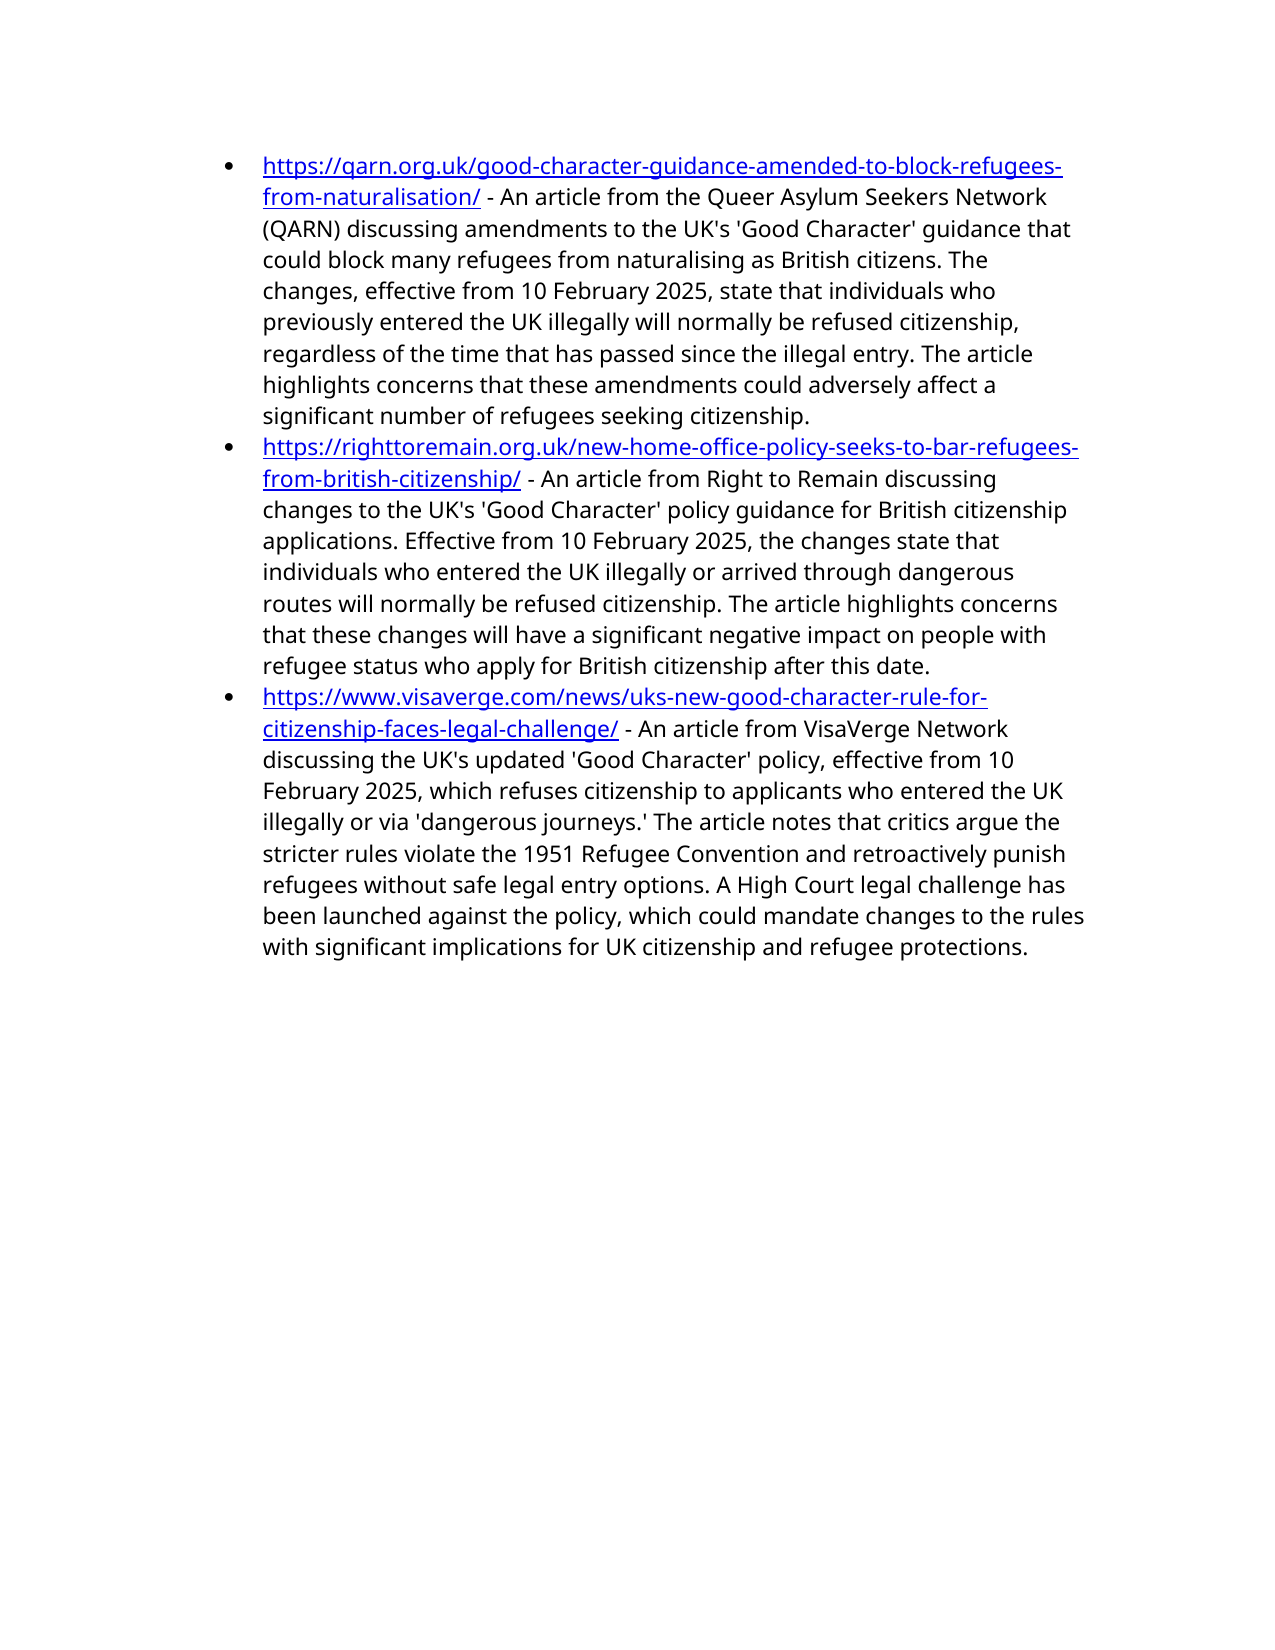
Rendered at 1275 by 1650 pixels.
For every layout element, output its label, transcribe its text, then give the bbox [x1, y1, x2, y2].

list https://righttoremain.org.uk/new-home-office-policy-seeks-to-bar-refugees-from-british-citizenship/ - An article from Right to Remain discussing changes to the UK's 'Good Character' policy guidance for British citizenship applications. Effective from 10 February 2025, the changes state that individuals who entered the UK illegally or arrived through dangerous routes will normally be refused citizenship. The article highlights concerns that these changes will have a significant negative impact on people with refugee status who apply for British citizenship after this date. [225, 431, 1087, 681]
list https://www.visaverge.com/news/uks-new-good-character-rule-for-citizenship-faces-legal-challenge/ - An article from VisaVerge Network discussing the UK's updated 'Good Character' policy, effective from 10 February 2025, which refuses citizenship to applicants who entered the UK illegally or via 'dangerous journeys.' The article notes that critics argue the stricter rules violate the 1951 Refugee Convention and retroactively punish refugees without safe legal entry options. A High Court legal challenge has been launched against the policy, which could mandate changes to the rules with significant implications for UK citizenship and refugee protections. [225, 681, 1087, 962]
list https://qarn.org.uk/good-character-guidance-amended-to-block-refugees-from-naturalisation/ - An article from the Queer Asylum Seekers Network (QARN) discussing amendments to the UK's 'Good Character' guidance that could block many refugees from naturalising as British citizens. The changes, effective from 10 February 2025, state that individuals who previously entered the UK illegally will normally be refused citizenship, regardless of the time that has passed since the illegal entry. The article highlights concerns that these amendments could adversely affect a significant number of refugees seeking citizenship. [225, 150, 1087, 431]
